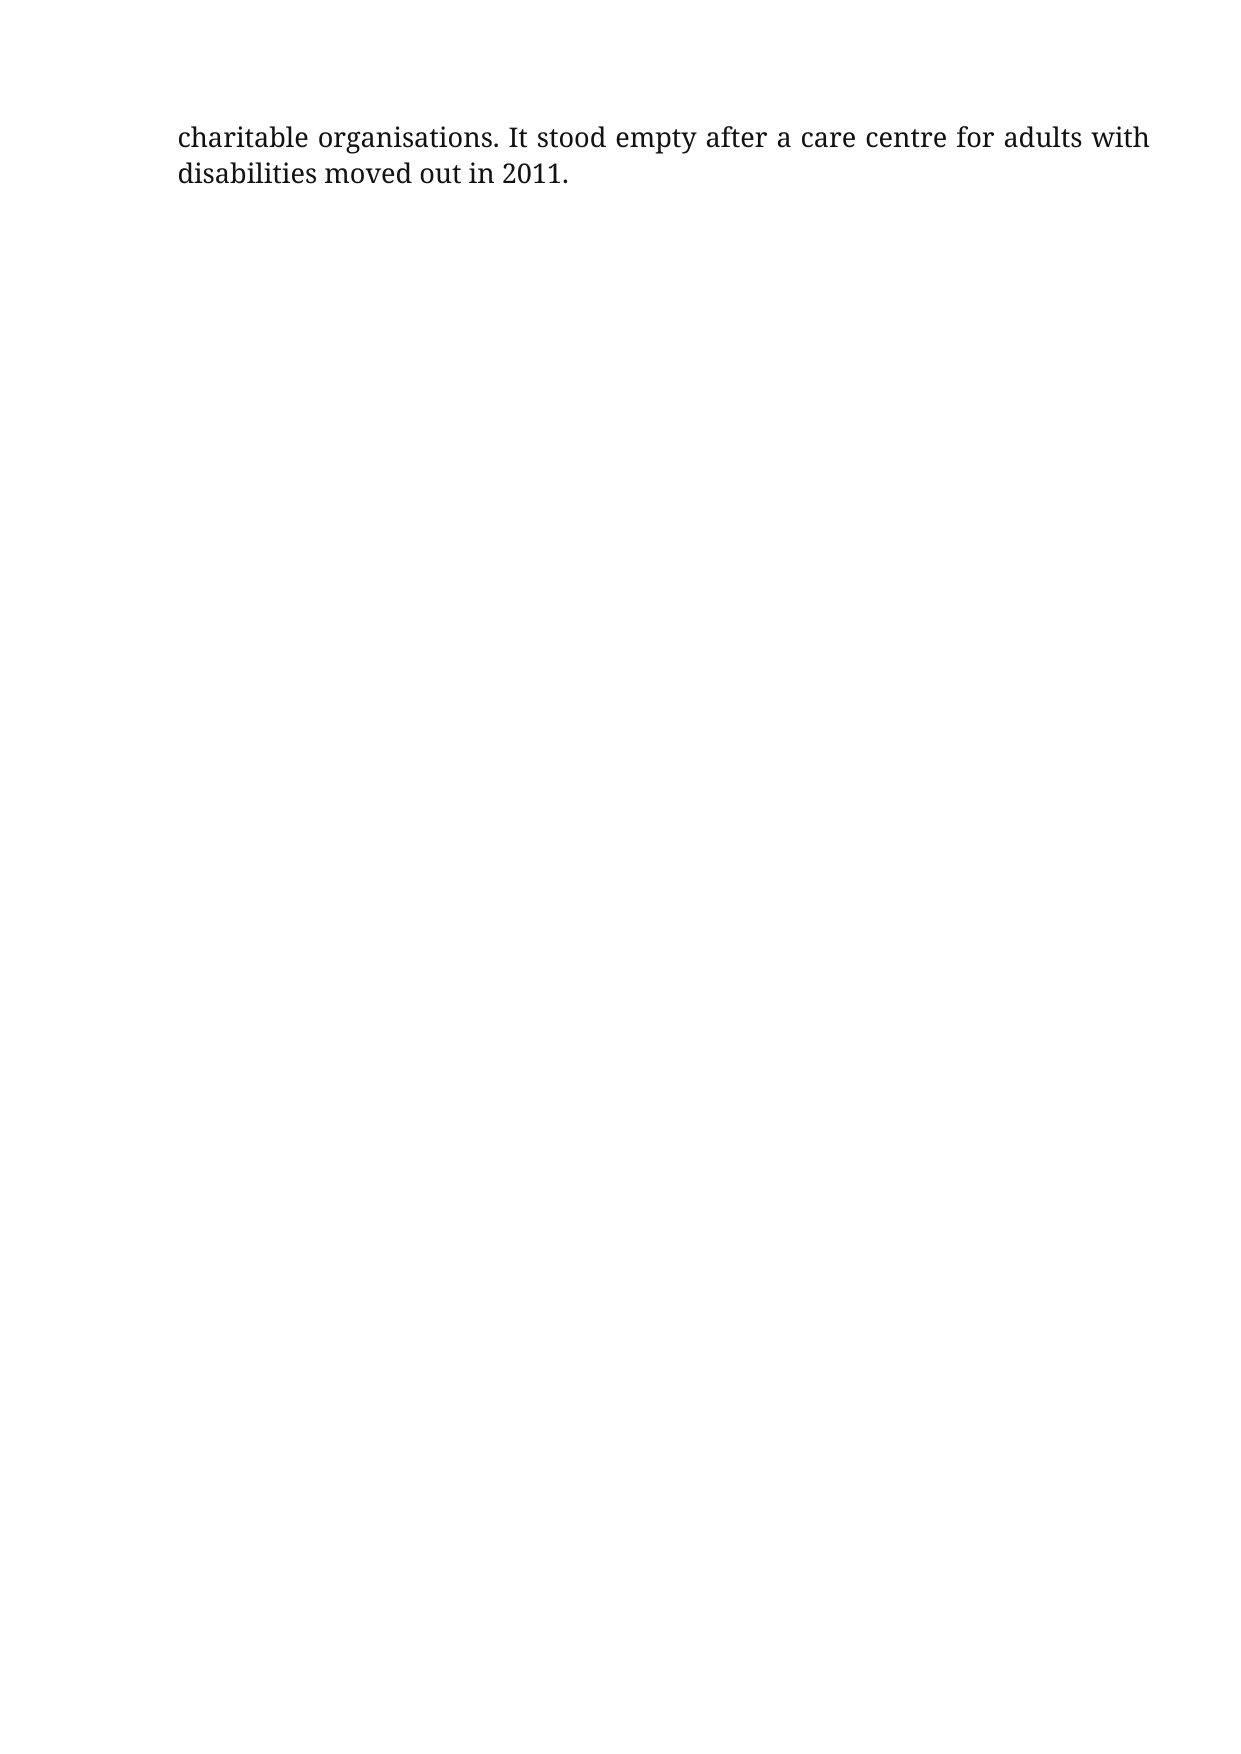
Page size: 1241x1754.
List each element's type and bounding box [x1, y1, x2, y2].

text [177, 118, 1152, 192]
